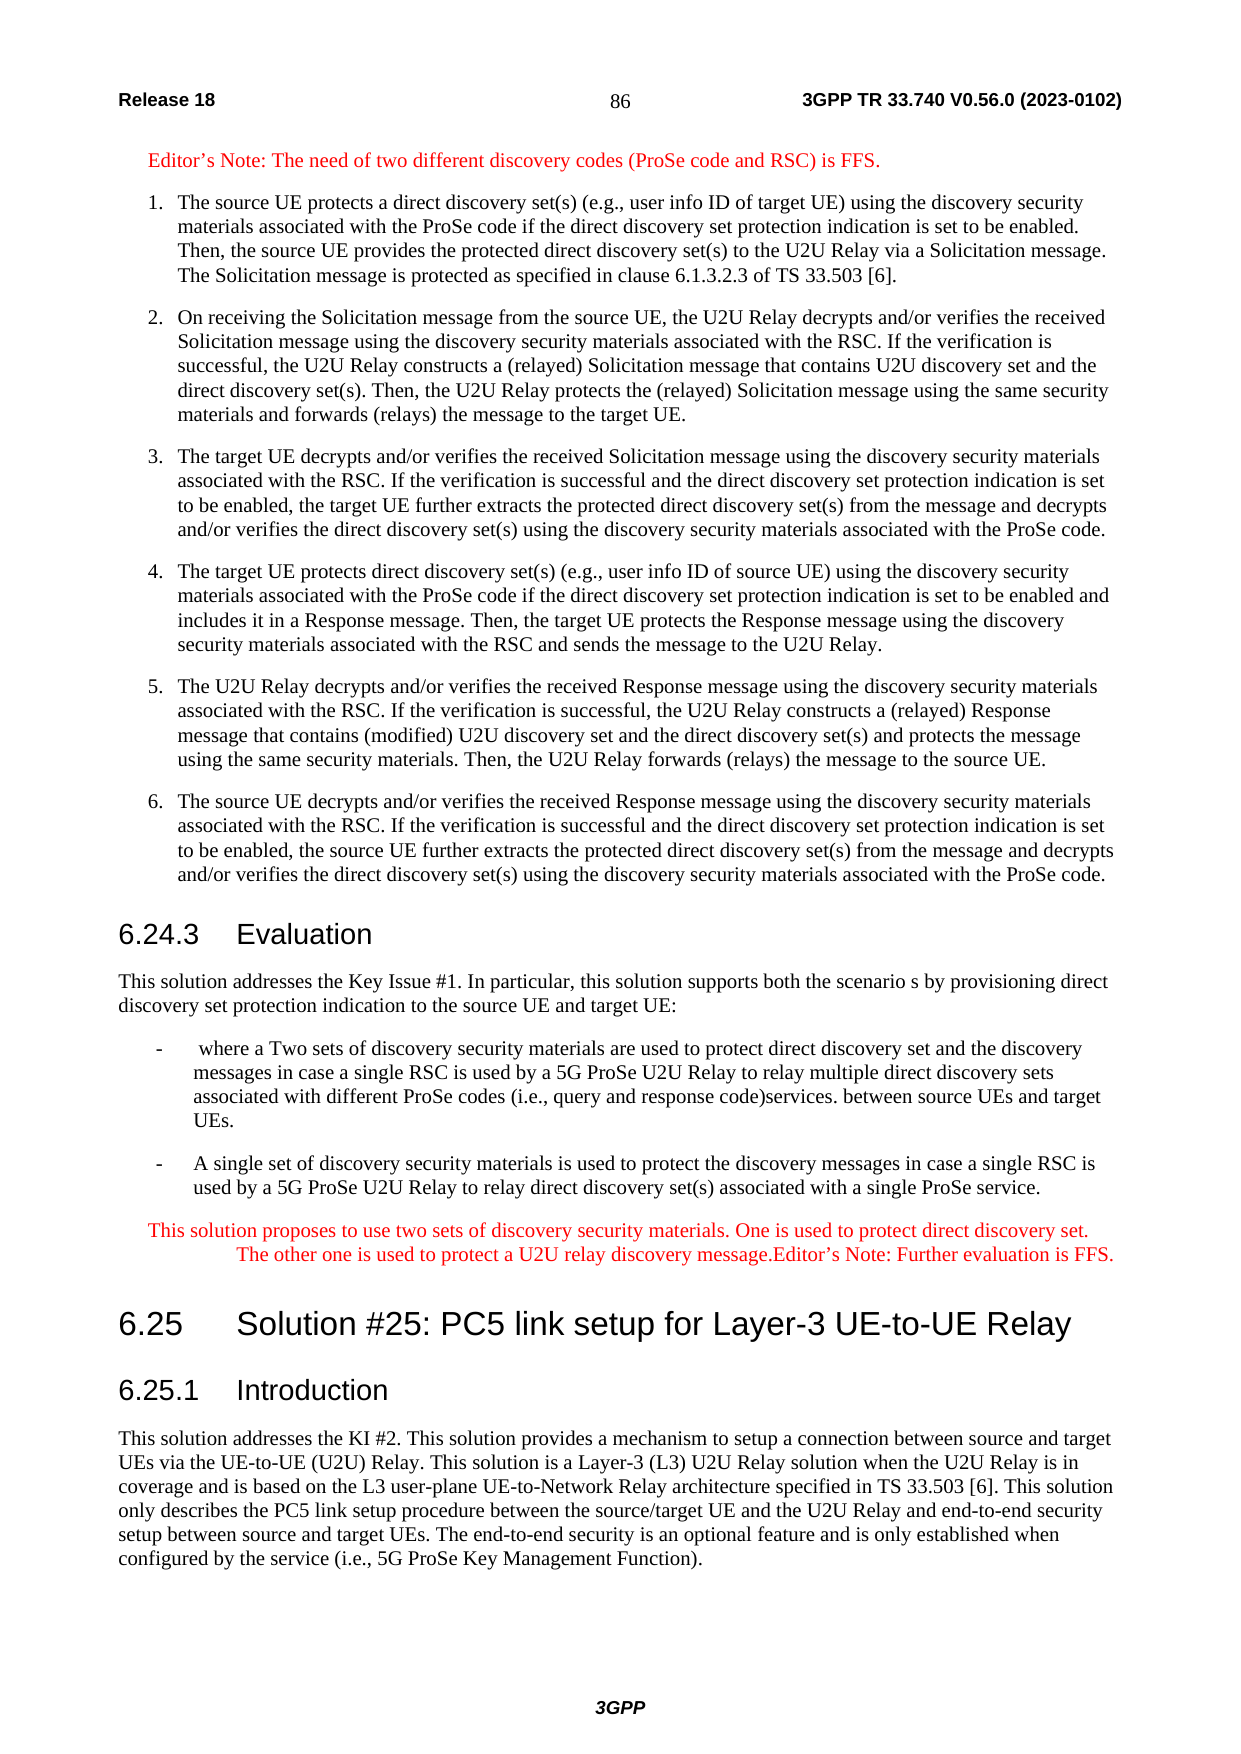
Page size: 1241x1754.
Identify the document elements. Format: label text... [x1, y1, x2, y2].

text 4. The target UE protects direct discovery set(s) (e.g., user info ID of source UE) using the discovery security materials associated with the ProSe code and includes it in a Response message. Then, the target UE protects the Response message using the discovery security materials associated with the RSC and sends the message to the U2U Relay. [148, 559, 1122, 656]
text 3. The target UE decrypts and/or verifies the received Solicitation message using the discovery security materials associated with the RSC. If the verification is successful, the target UE further extracts the protected direct discovery set(s) from the message and decrypts and/or verifies the direct discovery set(s) using the discovery security materials associated with the ProSe code. [148, 444, 1122, 541]
text This solution addresses the KI #2. This solution provides a mechanism to setup a connection between source and target UEs via the UE-to-UE (U2U) Relay. This solution is a Layer-3 (L3) U2U Relay solution when the U2U Relay is in coverage and is based on the L3 user-plane UE-to-Network Relay architecture specified in TS 33.503 [6]. This solution only describes the PC5 link setup procedure between the source/target UE and the U2U Relay and end-to-end security setup between source and target UEs. The end-to-end security is an optional feature and is only established when configured by the service (i.e., 5G ProSe Key Management Function). [118, 1426, 1122, 1570]
text Editor’s Note: Further evaluation is FFS. [148, 1218, 1122, 1266]
text This solution addresses the Key Issue #1. In particular, this solution supports scenario [118, 969, 1122, 1017]
list single RSC is used by a 5G ProSe U2U Relay to relay multiple direct discovery sets associated with different ProSe [156, 1036, 1122, 1132]
text 1. The source UE protects a direct discovery set(s) (e.g., user info ID of target UE) using the discovery security materials associated with the ProSe code. Then, the source UE provides the protected direct discovery set(s) to the U2U Relay via a Solicitation message. The Solicitation message is protected as specified in clause 6.1.3.2.3 of TS 33.503 [6]. [148, 190, 1122, 287]
subtitle 6.24.3 Evaluation [118, 917, 1122, 950]
text 6. The source UE decrypts and/or verifies the received Response message using the discovery security materials associated with the RSC. If the verification is successful, the source UE further extracts the protected direct discovery set(s) from the message and decrypts and/or verifies the direct discovery set(s) using the discovery security materials associated with the ProSe code. [148, 789, 1122, 886]
text Editor’s Note: The need of two different discovery codes (ProSe code and RSC) is FFS. [148, 147, 1122, 172]
subtitle 6.25.1 Introduction [118, 1373, 1122, 1407]
subtitle 6.25 Solution #25: PC5 link setup for Layer-3 UE-to-UE Relay [118, 1303, 1122, 1342]
text 2. On receiving the Solicitation message from the source UE, the U2U Relay decrypts and/or verifies the received Solicitation message using the discovery security materials associated with the RSC. If the verification is successful, the U2U Relay constructs a (relayed) Solicitation message that contains U2U discovery set and the direct discovery set(s). Then, the U2U Relay protects the (relayed) Solicitation message using the same security materials and forwards (relays) the message to the target UE. [148, 305, 1122, 426]
text 5. The U2U Relay decrypts and/or verifies the received Response message using the discovery security materials associated with the RSC. If the verification is successful, the U2U Relay constructs a (relayed) Response message that contains (modified) U2U discovery set and the direct discovery set(s) and protects the message using the same security materials. Then, the U2U Relay forwards (relays) the message to the source UE. [148, 674, 1122, 771]
